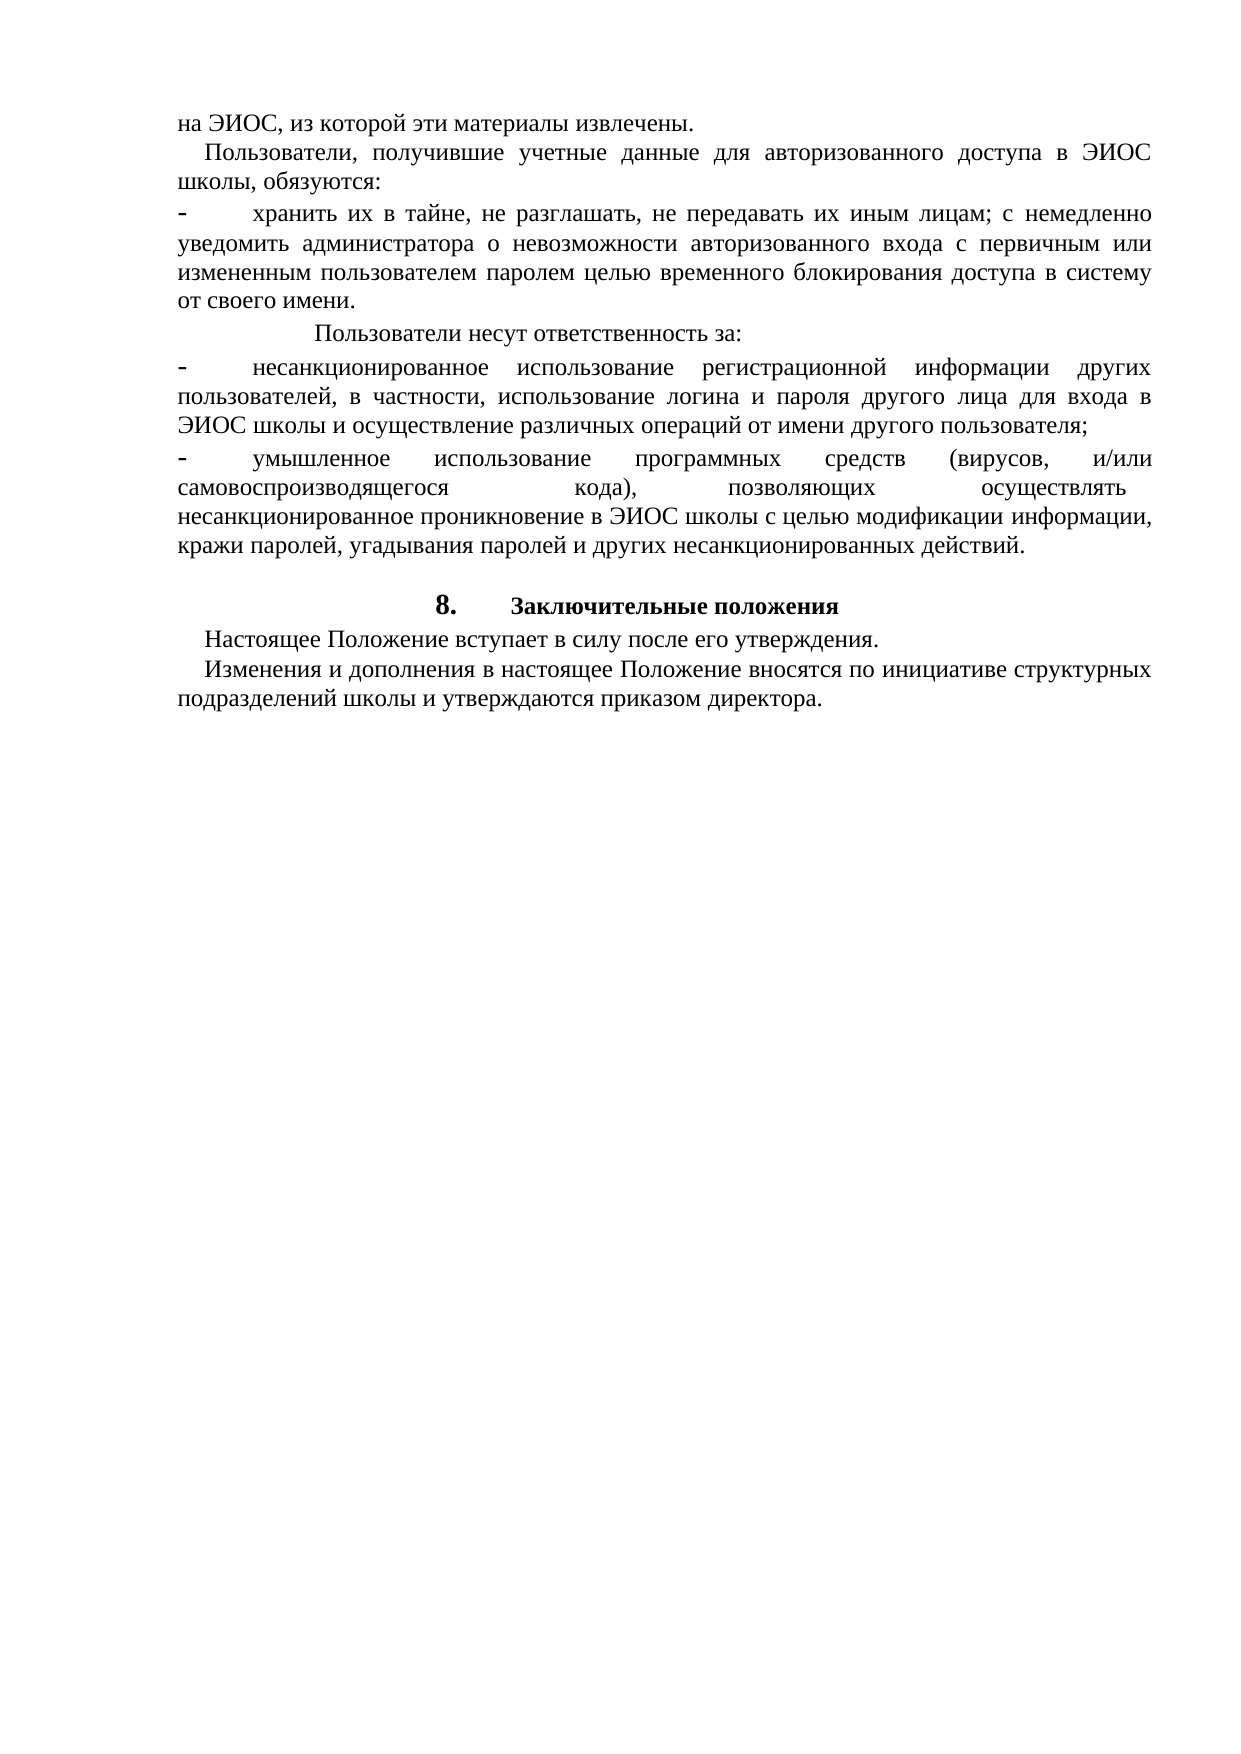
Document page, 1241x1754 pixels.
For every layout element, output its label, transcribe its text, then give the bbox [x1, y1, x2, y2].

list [177, 108, 1152, 137]
list хранить их в тайне, не разглашать, не передавать их иным лицам; с немедленно уведомить администратора о невозможности авторизованного входа с первичным или измененным пользователем паролем целью временного блокирования доступа в систему от своего имени. [177, 194, 1152, 314]
list умышленное использование программных средств (вирусов, и/или самовоспроизводящегося кода), позволяющих осуществлять несанкционированное проникновение в ЭИОС школы с целью модификации информации, кражи паролей, угадывания паролей и других несанкционированных действий. [177, 439, 1152, 559]
list Пользователи, получившие учетные данные для авторизованного доступа в ЭИОС школы, обязуются: [177, 137, 1152, 194]
list Изменения и дополнения в настоящее Положение вносятся по инициативе структурных подразделений школы и утверждаются приказом директора. [177, 654, 1151, 712]
list несанкционированное использование регистрационной информации других пользователей, в частности, использование логина и пароля другого лица для входа в ЭИОС школы и осуществление различных операций от имени другого пользователя; [177, 348, 1151, 439]
subtitle Заключительные положения [435, 588, 1163, 621]
list Настоящее Положение вступает в силу после его утверждения. [177, 621, 1163, 654]
list Пользователи несут ответственность за: [252, 314, 1163, 348]
